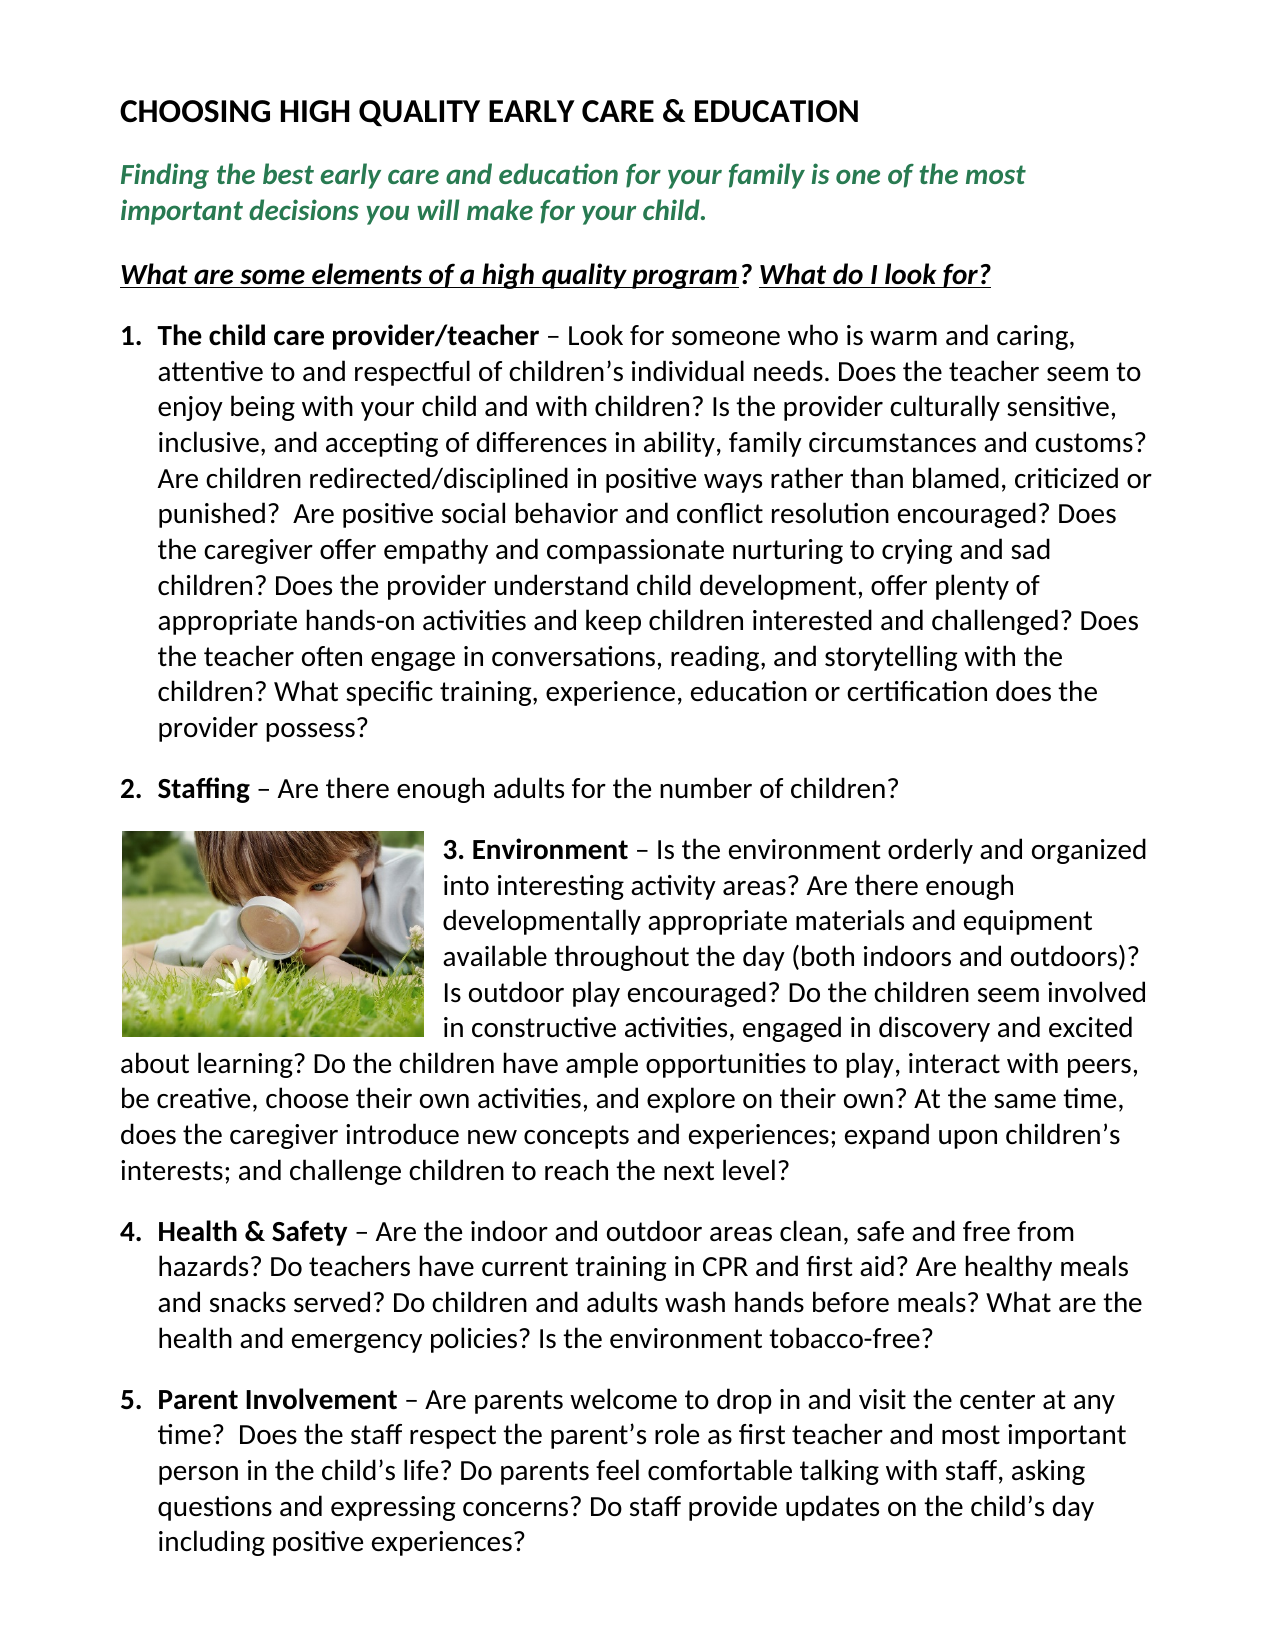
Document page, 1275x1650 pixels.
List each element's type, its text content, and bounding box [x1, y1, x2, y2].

subtitle CHOOSING HIGH QUALITY EARLY CARE & EDUCATION [120, 90, 1155, 131]
list The child care provider/teacher – Look for someone who is warm and caring, attentive to and respectful of children’s individual needs. Does the teacher seem to enjoy being with your child and with children? Is the provider culturally sensitive, inclusive, and accepting of differences in ability, family circumstances and customs? Are children redirected/disciplined in positive ways rather than blamed, criticized or punished? Are positive social behavior and conflict resolution encouraged? Does the caregiver offer empathy and compassionate nurturing to crying and sad children? Does the provider understand child development, offer plenty of appropriate hands-on activities and keep children interested and challenged? Does the teacher often engage in conversations, reading, and storytelling with the children? What specific training, experience, education or certification does the provider possess? [120, 317, 1155, 745]
picture [120, 831, 424, 1035]
text 3. Environment – Is the environment orderly and organized into interesting activity areas? Are there enough developmentally appropriate materials and equipment available throughout the day (both indoors and outdoors)? Is outdoor play encouraged? Do the children seem involved in constructive activities, engaged in discovery and excited about learning? Do the children have ample opportunities to play, interact with peers, be creative, choose their own activities, and explore on their own? At the same time, does the caregiver introduce new concepts and experiences; expand upon children’s interests; and challenge children to reach the next level? [120, 831, 1155, 1187]
text What are some elements of a high quality program? What do I look for? [120, 256, 1155, 292]
list Health & Safety – Are the indoor and outdoor areas clean, safe and free from hazards? Do teachers have current training in CPR and first aid? Are healthy meals and snacks served? Do children and adults wash hands before meals? What are the health and emergency policies? Is the environment tobacco-free? [120, 1213, 1155, 1355]
list Parent Involvement – Are parents welcome to drop in and visit the center at any time? Does the staff respect the parent’s role as first teacher and most important person in the child’s life? Do parents feel comfortable talking with staff, asking questions and expressing concerns? Do staff provide updates on the child’s day including positive experiences? [120, 1381, 1155, 1559]
list Staffing – Are there enough adults for the number of children? [120, 770, 1155, 806]
text Finding the best early care and education for your family is one of the most important decisions you will make for your child. [120, 156, 1155, 227]
